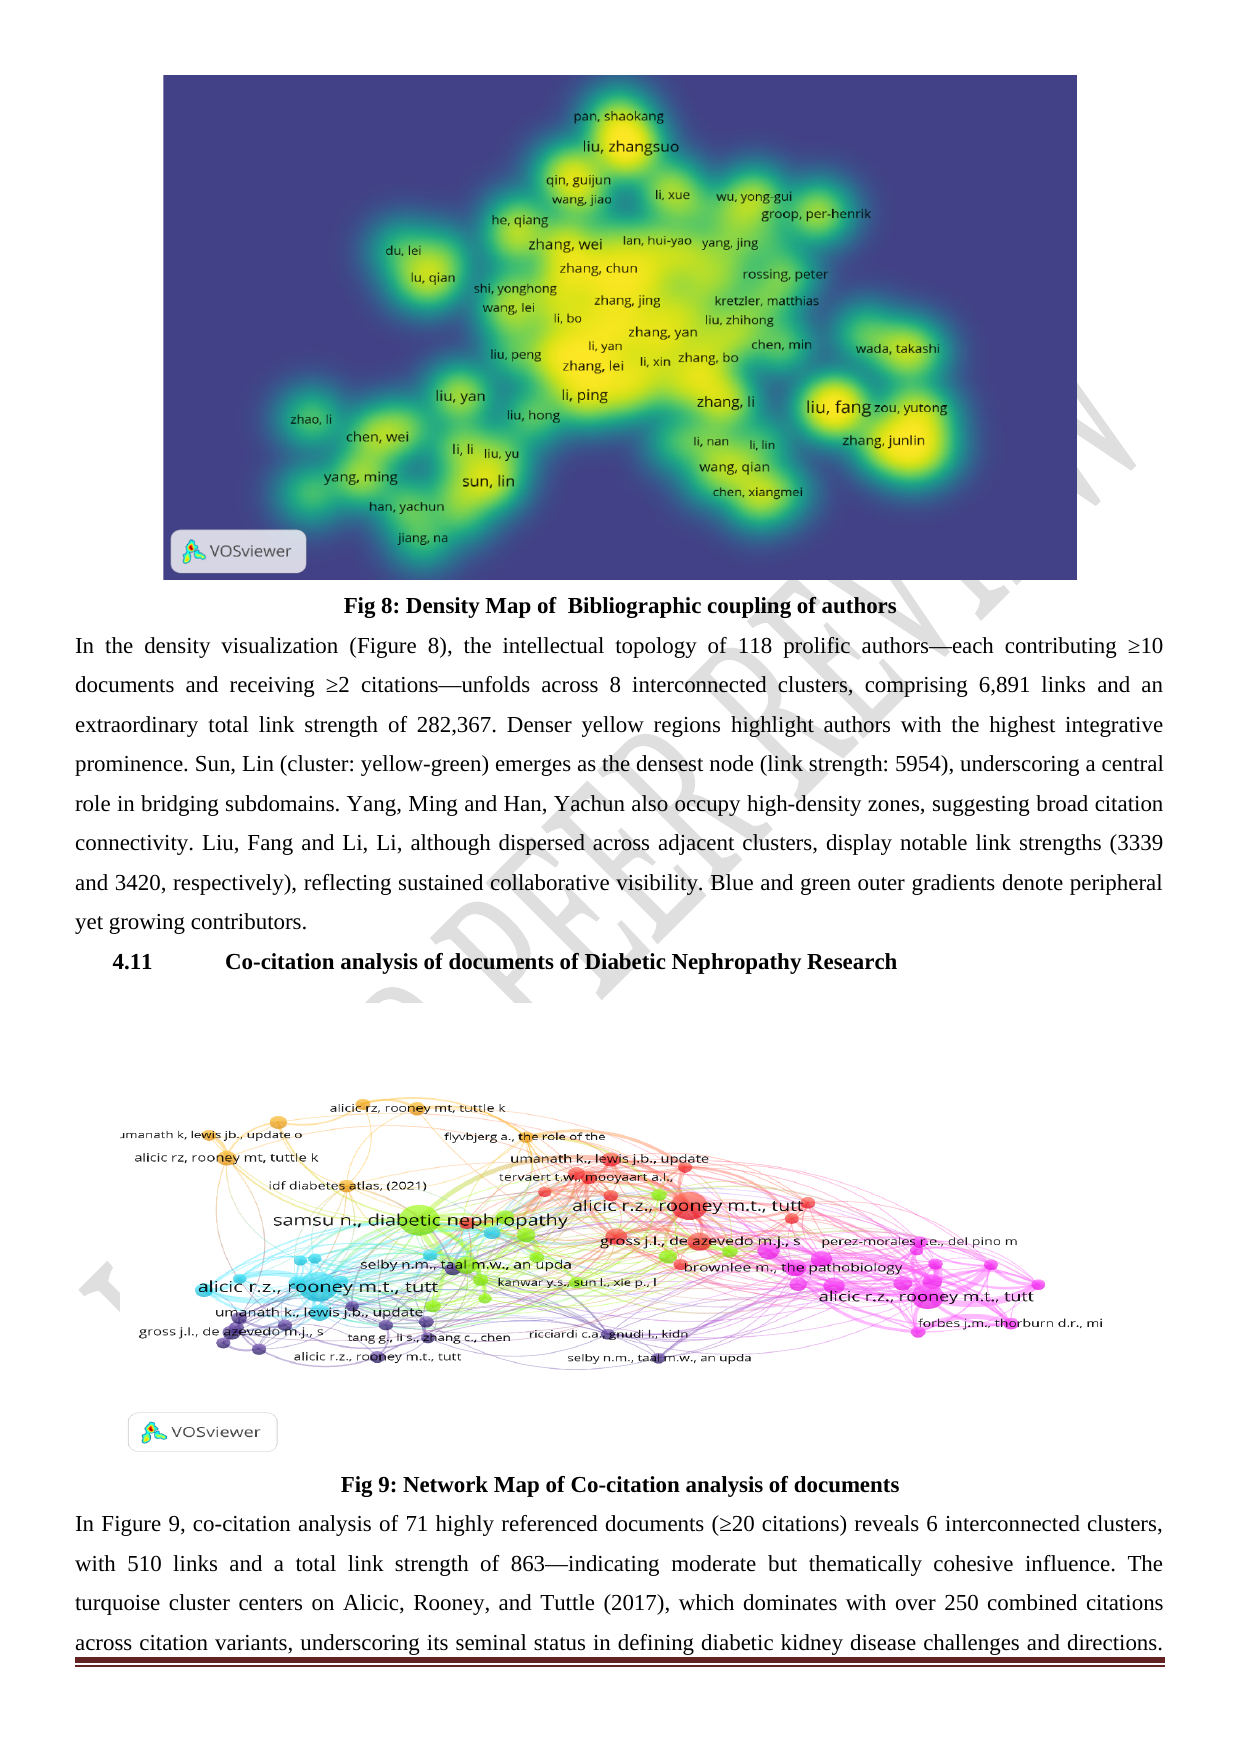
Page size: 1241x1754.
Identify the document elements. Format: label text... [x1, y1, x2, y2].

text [75, 1510, 1165, 1655]
picture [120, 1003, 1121, 1458]
text In the density visualization (Figure 8), the intellectual topology of 118 prolific authors—each contributing ≥10 documents and receiving ≥2 citations—unfolds across 8 interconnected clusters, comprising 6,891 links and an extraordinary total link strength of 282,367. Denser yellow regions highlight authors with the highest integrative prominence. Sun, Lin (cluster: yellow-green) emerges as the densest node (link strength: 5954), underscoring a central role in bridging subdomains. Yang, Ming and Han, Yachun also occupy high-density zones, suggesting broad citation connectivity. Liu, Fang and Li, Li, although dispersed across adjacent clusters, display notable link strengths (3339 and 3420, respectively), reflecting sustained collaborative visibility. Blue and green outer gradients denote peripheral yet growing contributors. [75, 632, 1165, 935]
list Co-citation analysis of documents of Diabetic Nephropathy Research [112, 948, 1165, 974]
picture [163, 75, 1077, 580]
text Fig 8: Density Map of Bibliographic coupling of authors [75, 592, 1165, 619]
text Fig 9: Network Map of Co-citation analysis of documents [75, 1471, 1165, 1497]
